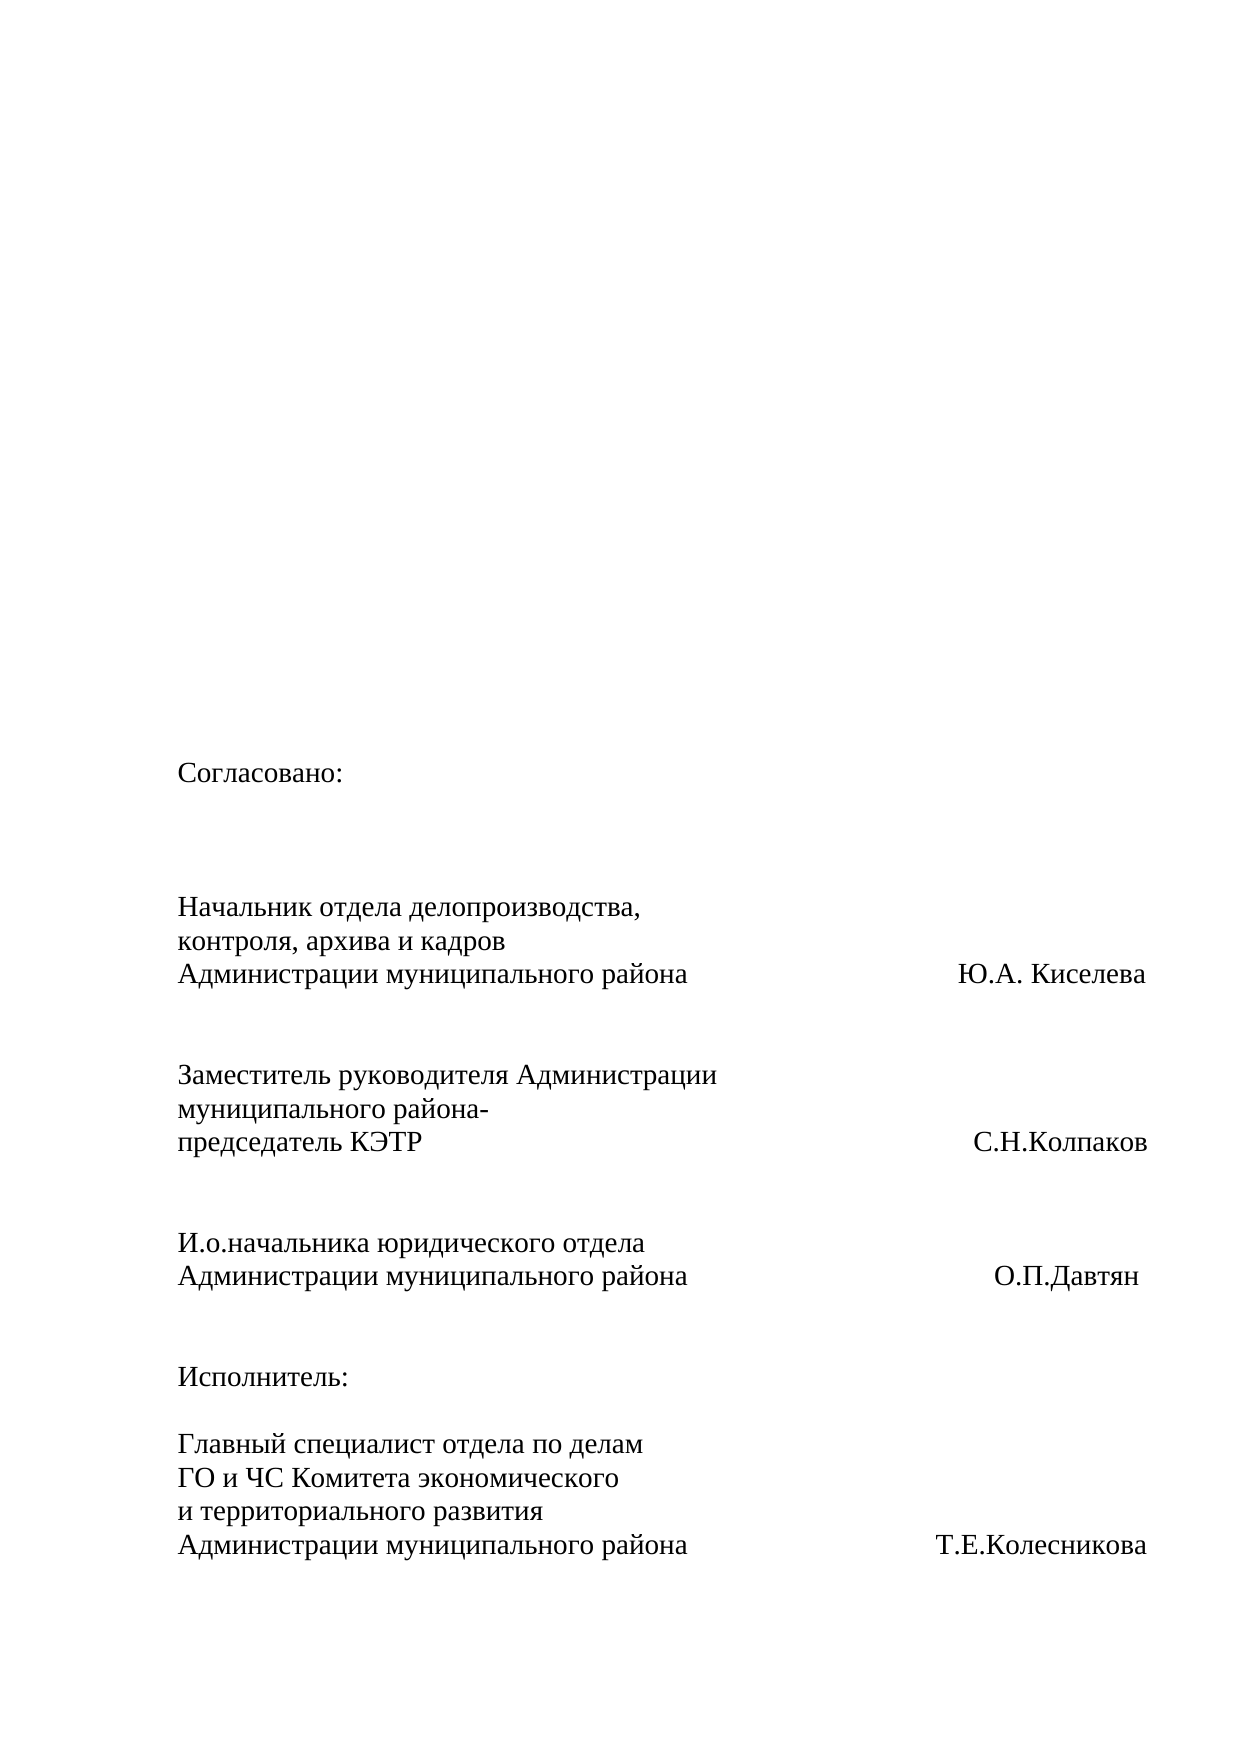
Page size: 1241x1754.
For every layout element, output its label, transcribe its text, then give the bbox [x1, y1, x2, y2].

text Согласовано: [177, 755, 1152, 789]
text Начальник отдела делопроизводства, [177, 889, 1152, 923]
text муниципального района- [177, 1091, 1152, 1124]
text ГО и ЧС Комитета экономического [177, 1460, 1152, 1493]
text Администрации муниципального района Т.Е.Колесникова [177, 1527, 1152, 1560]
text председатель КЭТР С.Н.Колпаков [177, 1124, 1152, 1158]
text Администрации муниципального района Ю.А. Киселева [177, 957, 1152, 990]
text и территориального развития [177, 1493, 1152, 1527]
text Исполнитель: [177, 1359, 1152, 1393]
text Заместитель руководителя Администрации [177, 1057, 1152, 1091]
text И.о.начальника юридического отдела [177, 1225, 1152, 1258]
text контроля, архива и кадров [177, 923, 1152, 957]
text Главный специалист отдела по делам [177, 1426, 1152, 1460]
text Администрации муниципального района О.П.Давтян [177, 1258, 1152, 1292]
